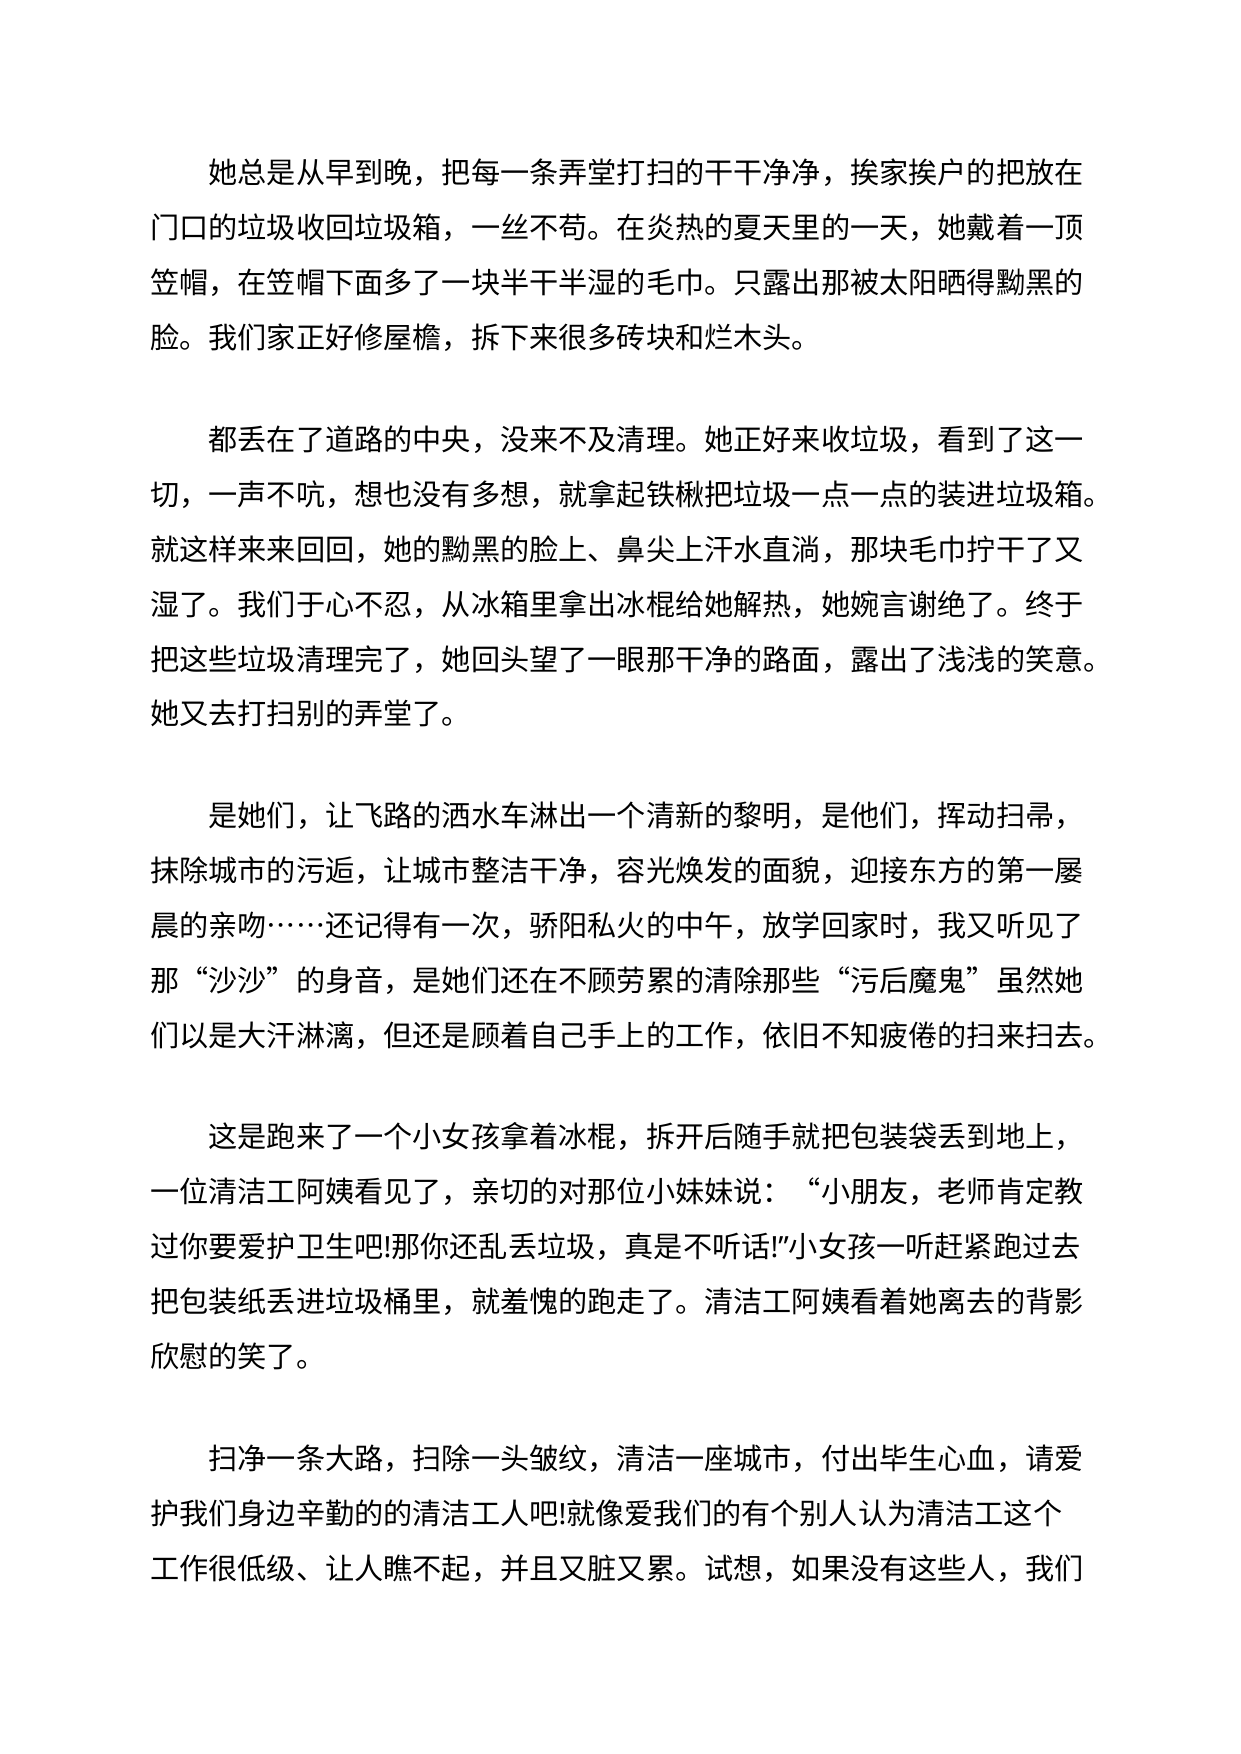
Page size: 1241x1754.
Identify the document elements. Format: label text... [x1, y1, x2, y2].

text 是她们，让飞路的洒水车淋出一个清新的黎明，是他们，挥动扫帚，抹除城市的污逅，让城市整洁干净，容光焕发的面貌，迎接东方的第一屡晨的亲吻……还记得有一次，骄阳私火的中午，放学回家时，我又听见了那“沙沙”的身音，是她们还在不顾劳累的清除那些“污后魔鬼”虽然她们以是大汗淋漓，但还是顾着自己手上的工作，依旧不知疲倦的扫来扫去。 [150, 793, 1090, 1054]
text 都丢在了道路的中央，没来不及清理。她正好来收垃圾，看到了这一切，一声不吭，想也没有多想，就拿起铁楸把垃圾一点一点的装进垃圾箱。就这样来来回回，她的黝黑的脸上、鼻尖上汗水直淌，那块毛巾拧干了又湿了。我们于心不忍，从冰箱里拿出冰棍给她解热，她婉言谢绝了。终于把这些垃圾清理完了，她回头望了一眼那干净的路面，露出了浅浅的笑意。她又去打扫别的弄堂了。 [150, 416, 1090, 733]
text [150, 1436, 1090, 1588]
text 她总是从早到晚，把每一条弄堂打扫的干干净净，挨家挨户的把放在门口的垃圾收回垃圾箱，一丝不苟。在炎热的夏天里的一天，她戴着一顶笠帽，在笠帽下面多了一块半干半湿的毛巾。只露出那被太阳晒得黝黑的脸。我们家正好修屋檐，拆下来很多砖块和烂木头。 [150, 150, 1090, 357]
text 这是跑来了一个小女孩拿着冰棍，拆开后随手就把包装袋丢到地上，一位清洁工阿姨看见了，亲切的对那位小妹妹说：“小朋友，老师肯定教过你要爱护卫生吧!那你还乱丢垃圾，真是不听话!”小女孩一听赶紧跑过去把包装纸丢进垃圾桶里，就羞愧的跑走了。清洁工阿姨看着她离去的背影欣慰的笑了。 [150, 1114, 1090, 1376]
